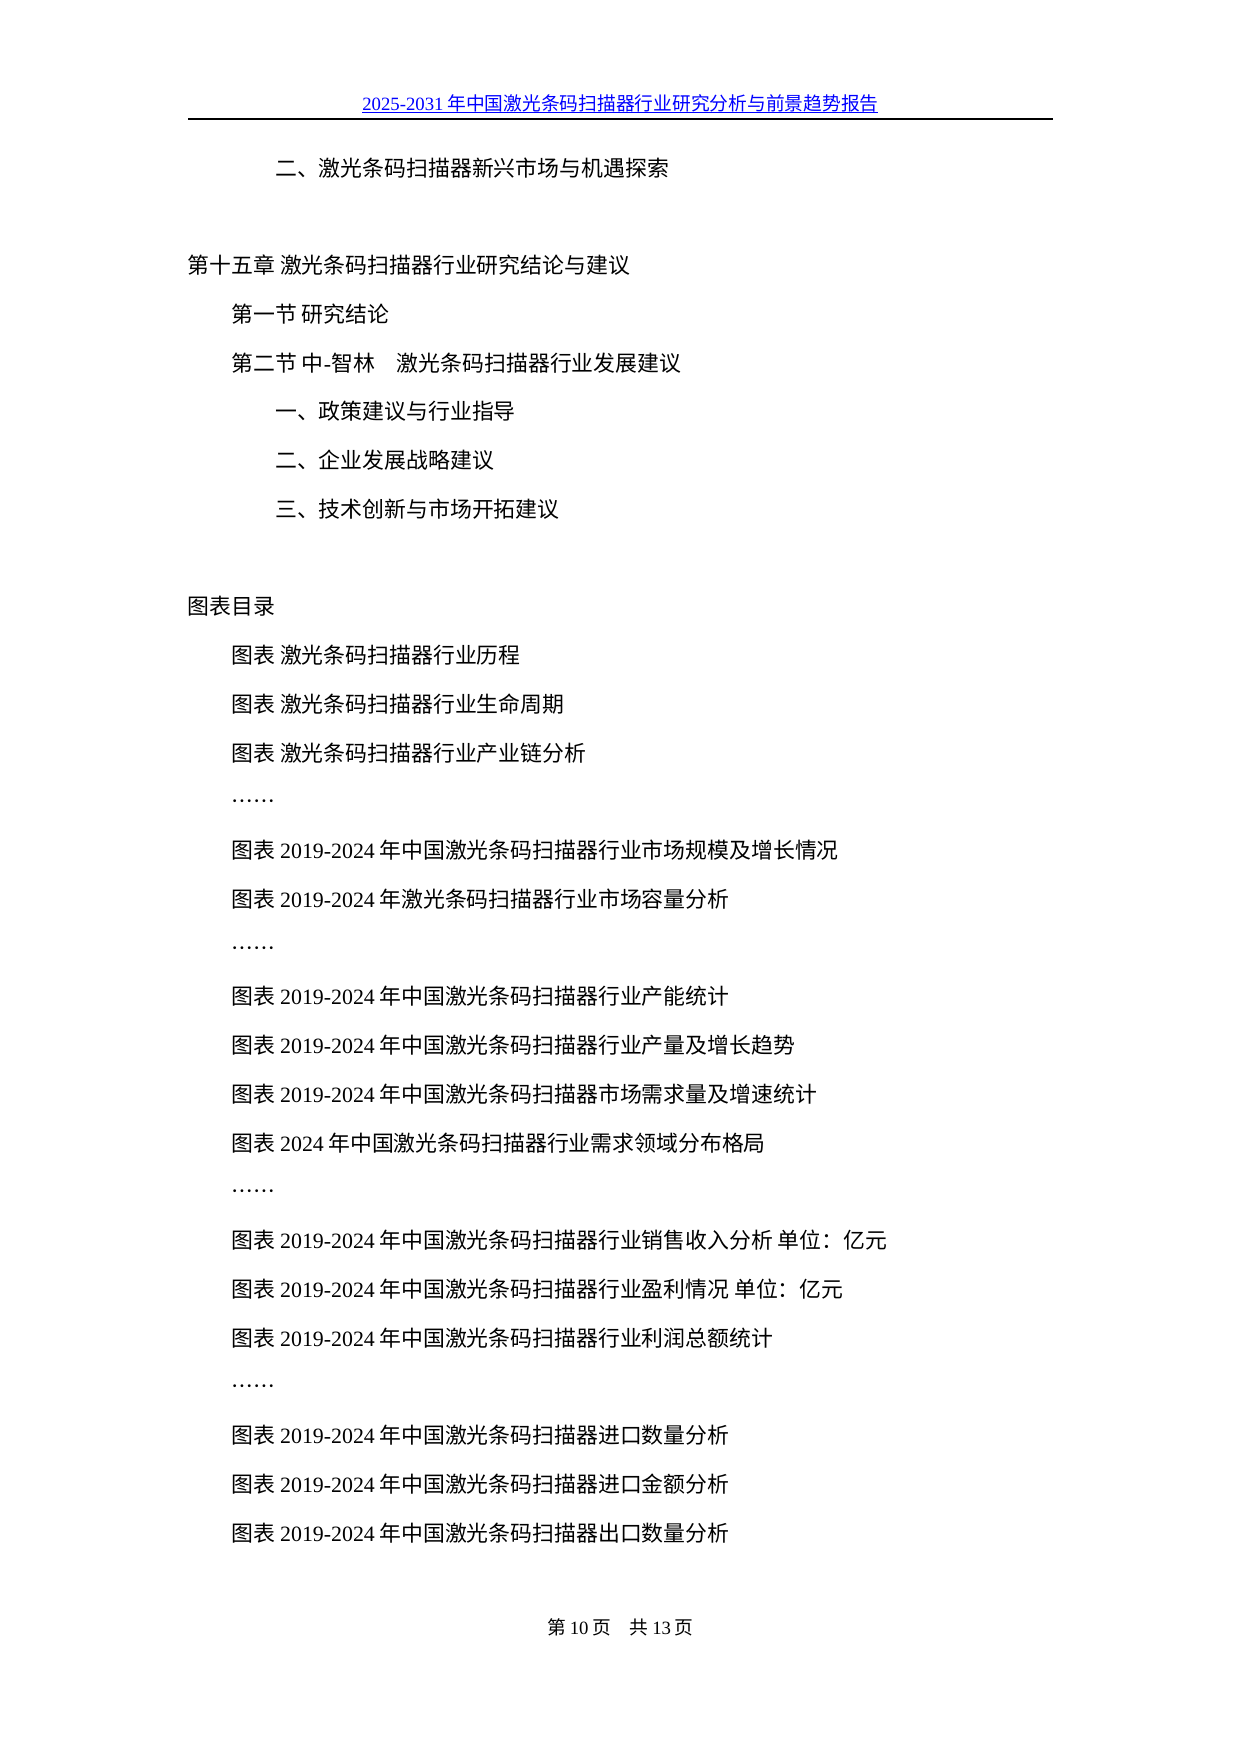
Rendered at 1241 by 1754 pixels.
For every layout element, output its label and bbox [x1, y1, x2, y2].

text [187, 150, 1053, 1548]
